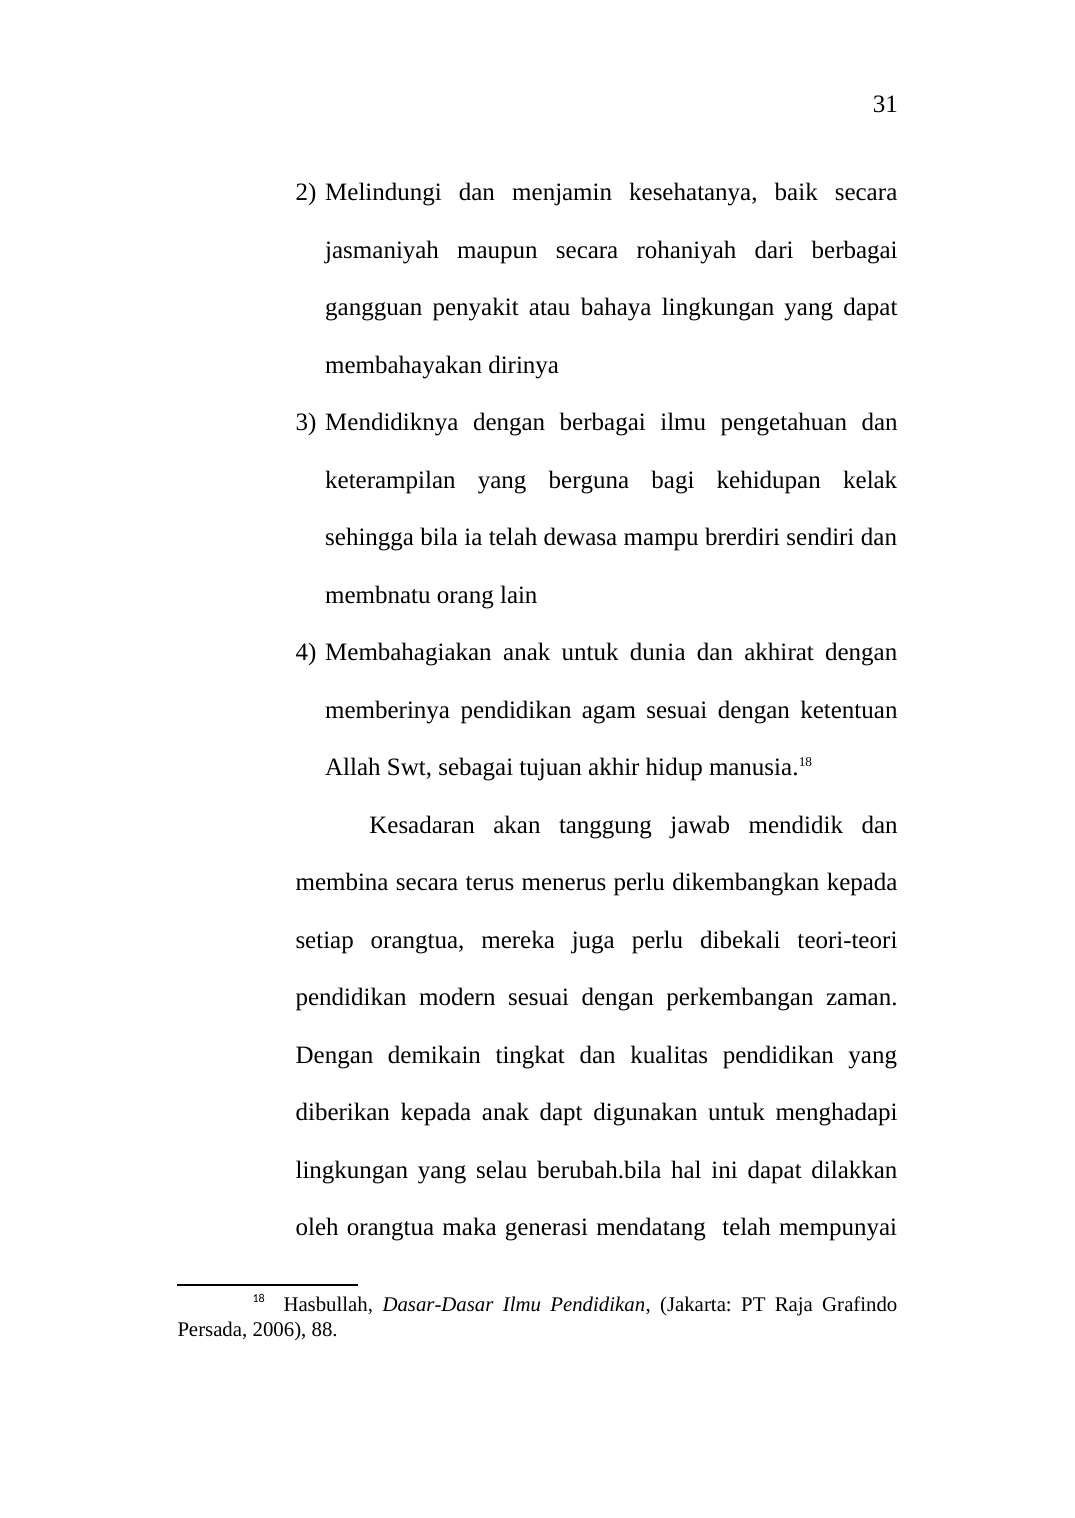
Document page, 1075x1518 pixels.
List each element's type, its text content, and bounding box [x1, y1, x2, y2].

list Mendidiknya dengan berbagai ilmu pengetahuan dan keterampilan yang berguna bagi kehidupan kelak sehingga bila ia telah dewasa mampu brerdiri sendiri dan membnatu orang lain [295, 407, 898, 608]
list Membahagiakan anak untuk dunia dan akhirat dengan memberinya pendidikan agam sesuai dengan ketentuan Allah Swt, sebagai tujuan akhir hidup manusia. [295, 637, 898, 781]
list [295, 810, 898, 1241]
list Melindungi dan menjamin kesehatanya, baik secara jasmaniyah maupun secara rohaniyah dari berbagai gangguan penyakit atau bahaya lingkungan yang dapat membahayakan dirinya [295, 177, 898, 378]
